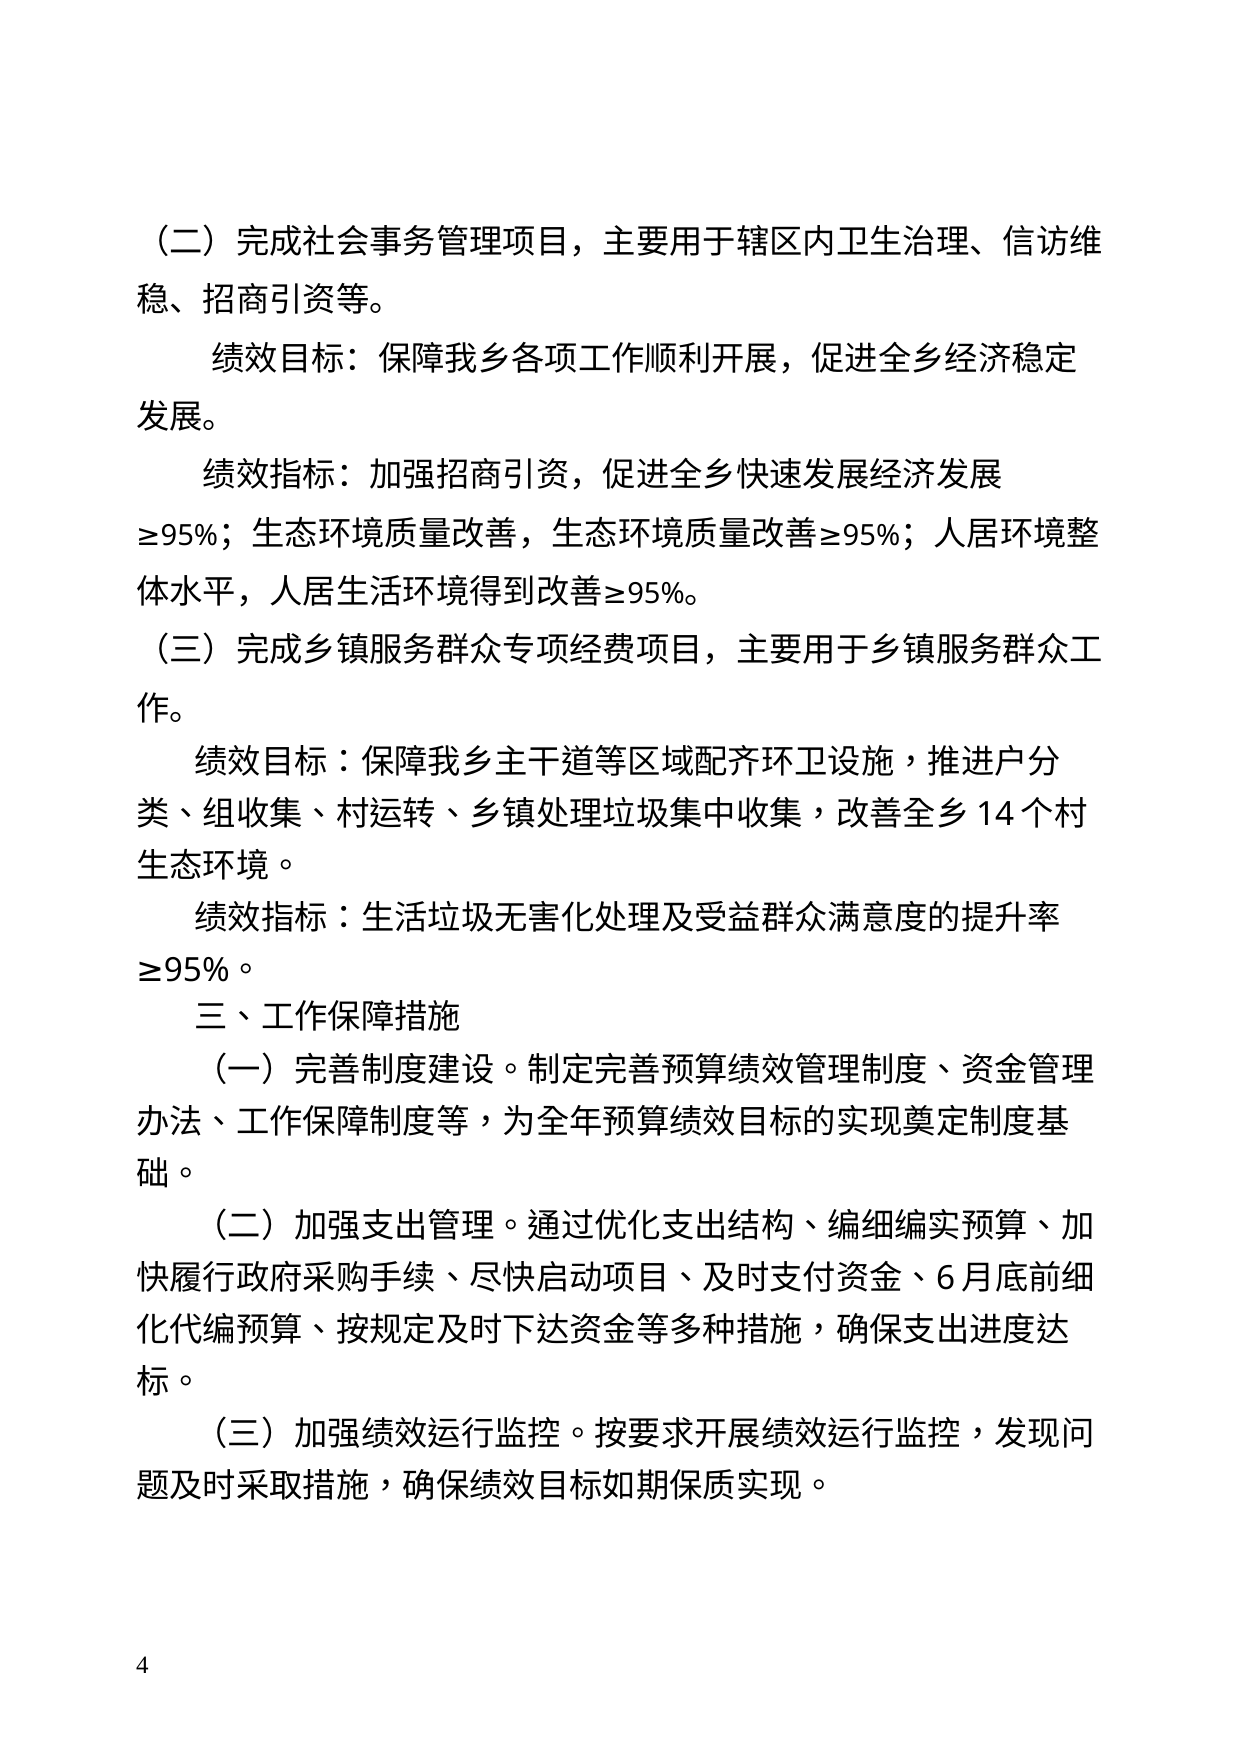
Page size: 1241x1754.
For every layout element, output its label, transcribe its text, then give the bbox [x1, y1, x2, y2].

list 绩效指标：加强招商引资，促进全乡快速发展经济发展≥95%；生态环境质量改善，生态环境质量改善≥95%；人居环境整体水平，人居生活环境得到改善≥95%。 [136, 440, 1104, 615]
list 完成社会事务管理项目，主要用于辖区内卫生治理、信访维稳、招商引资等。 [136, 207, 1104, 323]
list 完成乡镇服务群众专项经费项目，主要用于乡镇服务群众工作。 [136, 615, 1104, 732]
text 绩效指标：生活垃圾无害化处理及受益群众满意度的提升率≥95%。 [136, 888, 1104, 992]
text 绩效目标：保障我乡主干道等区域配齐环卫设施，推进户分类、组收集、村运转、乡镇处理垃圾集中收集，改善全乡14个村生态环境。 [136, 732, 1104, 888]
text （三）加强绩效运行监控。按要求开展绩效运行监控，发现问题及时采取措施，确保绩效目标如期保质实现。 [136, 1404, 1104, 1508]
text （二）加强支出管理。通过优化支出结构、编细编实预算、加快履行政府采购手续、尽快启动项目、及时支付资金、6月底前细化代编预算、按规定及时下达资金等多种措施，确保支出进度达标。 [136, 1196, 1104, 1404]
list 绩效目标：保障我乡各项工作顺利开展，促进全乡经济稳定发展。 [136, 323, 1104, 440]
text （一）完善制度建设。制定完善预算绩效管理制度、资金管理办法、工作保障制度等，为全年预算绩效目标的实现奠定制度基础。 [136, 1039, 1104, 1196]
text 三、工作保障措施 [136, 993, 1104, 1038]
